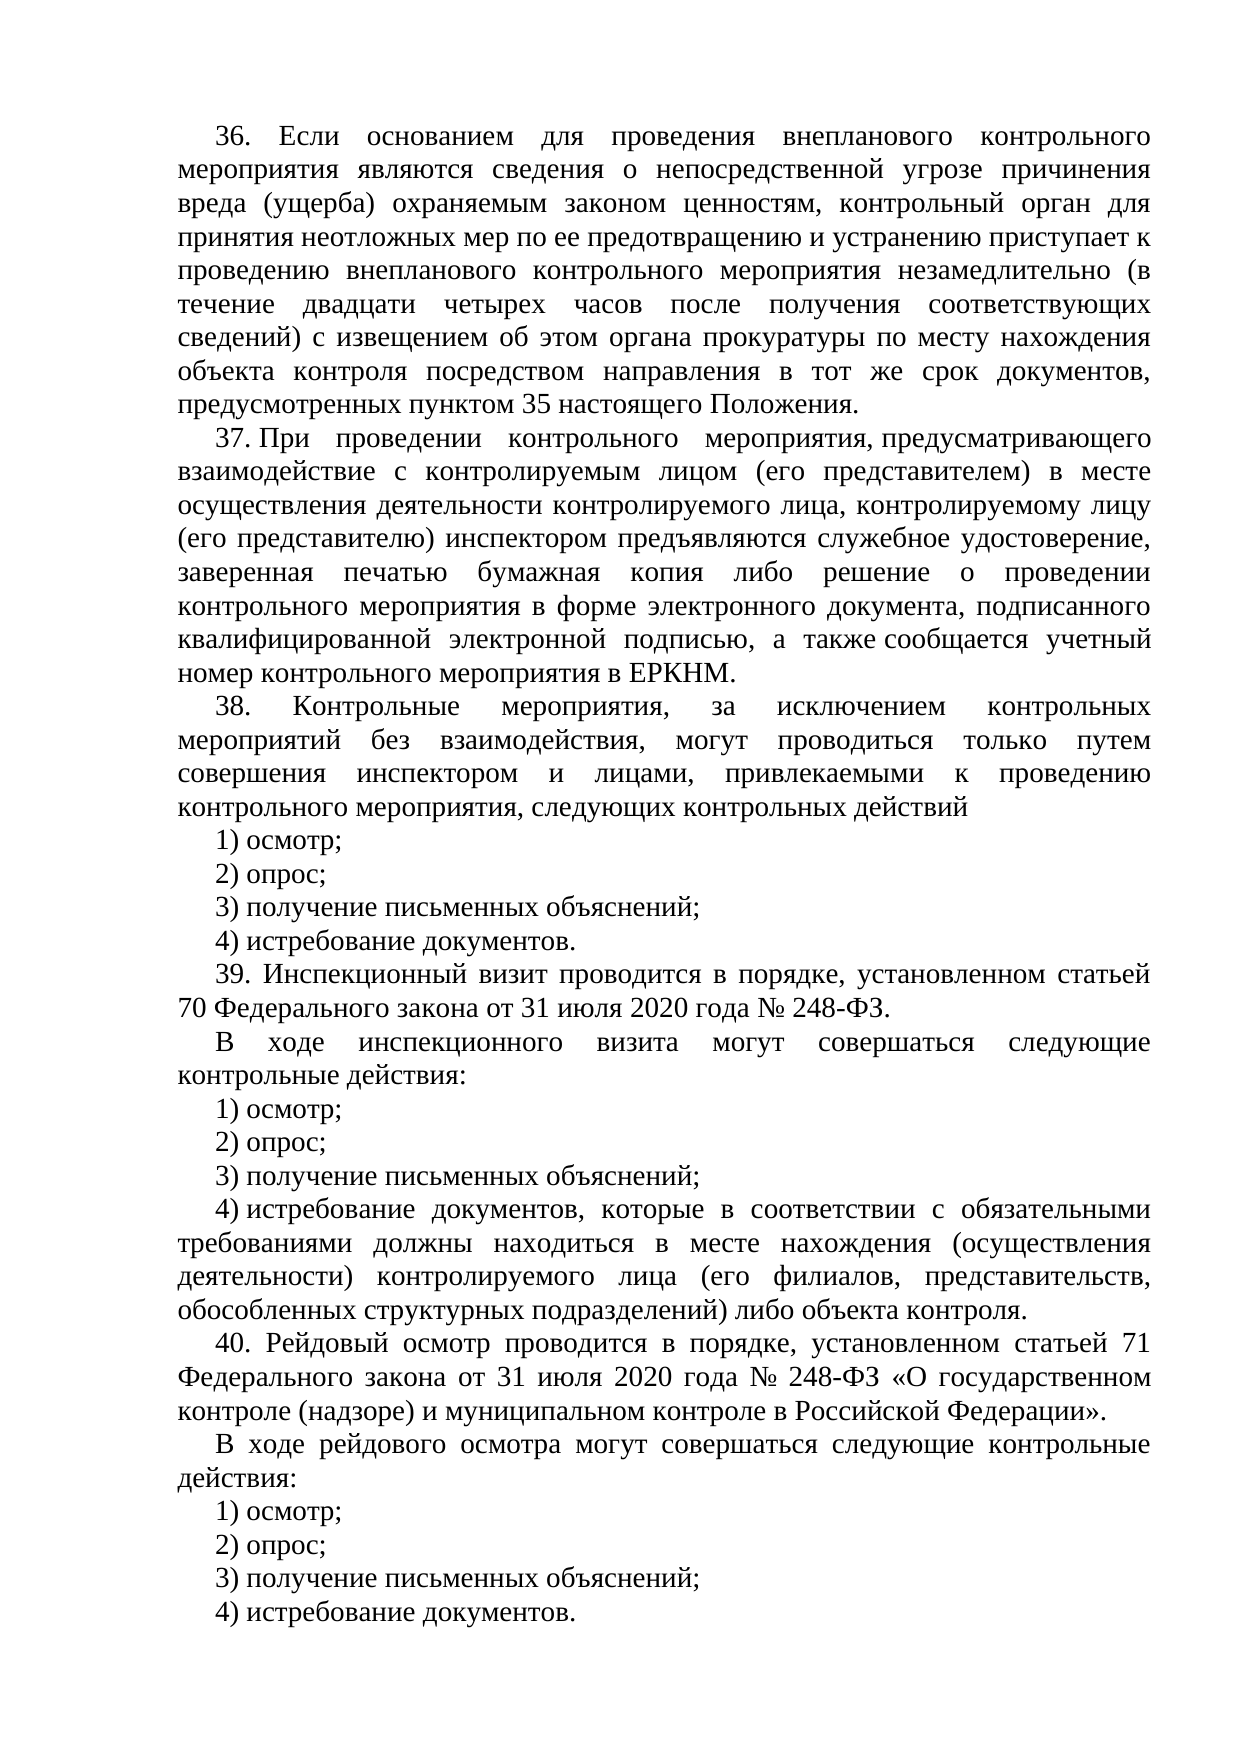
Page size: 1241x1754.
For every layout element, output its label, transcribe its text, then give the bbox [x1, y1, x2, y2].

text 4) истребование документов. [177, 923, 1152, 957]
text В ходе рейдового осмотра могут совершаться следующие контрольные действия: [177, 1426, 1152, 1493]
text 3) получение письменных объяснений; [177, 1560, 1152, 1594]
text 3) получение письменных объяснений; [177, 889, 1152, 923]
text 4) истребование документов. [177, 1594, 1152, 1627]
text 39. Инспекционный визит проводится в порядке, установленном статьей 70 Федерального закона от 31 июля 2020 года № 248-ФЗ. [177, 957, 1152, 1024]
text 40. Рейдовый осмотр проводится в порядке, установленном статьей 71 Федерального закона от 31 июля 2020 года № 248-ФЗ «О государственном контроле (надзоре) и муниципальном контроле в Российской Федерации». [177, 1326, 1152, 1426]
text 4) истребование документов, которые в соответствии с обязательными требованиями должны находиться в месте нахождения (осуществления деятельности) контролируемого лица (его филиалов, представительств, обособленных структурных подразделений) либо объекта контроля. [177, 1191, 1152, 1326]
text 3) получение письменных объяснений; [177, 1158, 1152, 1191]
text 1) осмотр; [177, 822, 1152, 856]
text 37. При проведении контрольного мероприятия, предусматривающего взаимодействие с контролируемым лицом (его представителем) в месте осуществления деятельности контролируемого лица, контролируемому лицу (его представителю) инспектором предъявляются служебное удостоверение, заверенная печатью бумажная копия либо решение о проведении контрольного мероприятия в форме электронного документа, подписанного квалифицированной электронной подписью, а также сообщается учетный номер контрольного мероприятия в ЕРКНМ. [177, 420, 1152, 688]
text 1) осмотр; [177, 1493, 1152, 1527]
text 36. Если основанием для проведения внепланового контрольного мероприятия являются сведения о непосредственной угрозе причинения вреда (ущерба) охраняемым законом ценностям, контрольный орган для принятия неотложных мер по ее предотвращению и устранению приступает к проведению внепланового контрольного мероприятия незамедлительно (в течение двадцати четырех часов после получения соответствующих сведений) с извещением об этом органа прокуратуры по месту нахождения объекта контроля посредством направления в тот же срок документов, предусмотренных пунктом 35 настоящего Положения. [177, 118, 1152, 420]
text 2) опрос; [177, 856, 1152, 889]
text 2) опрос; [177, 1527, 1152, 1560]
text 38. Контрольные мероприятия, за исключением контрольных мероприятий без взаимодействия, могут проводиться только путем совершения инспектором и лицами, привлекаемыми к проведению контрольного мероприятия, следующих контрольных действий [177, 688, 1152, 822]
text 1) осмотр; [177, 1091, 1152, 1124]
text В ходе инспекционного визита могут совершаться следующие контрольные действия: [177, 1024, 1152, 1091]
text 2) опрос; [177, 1124, 1152, 1158]
